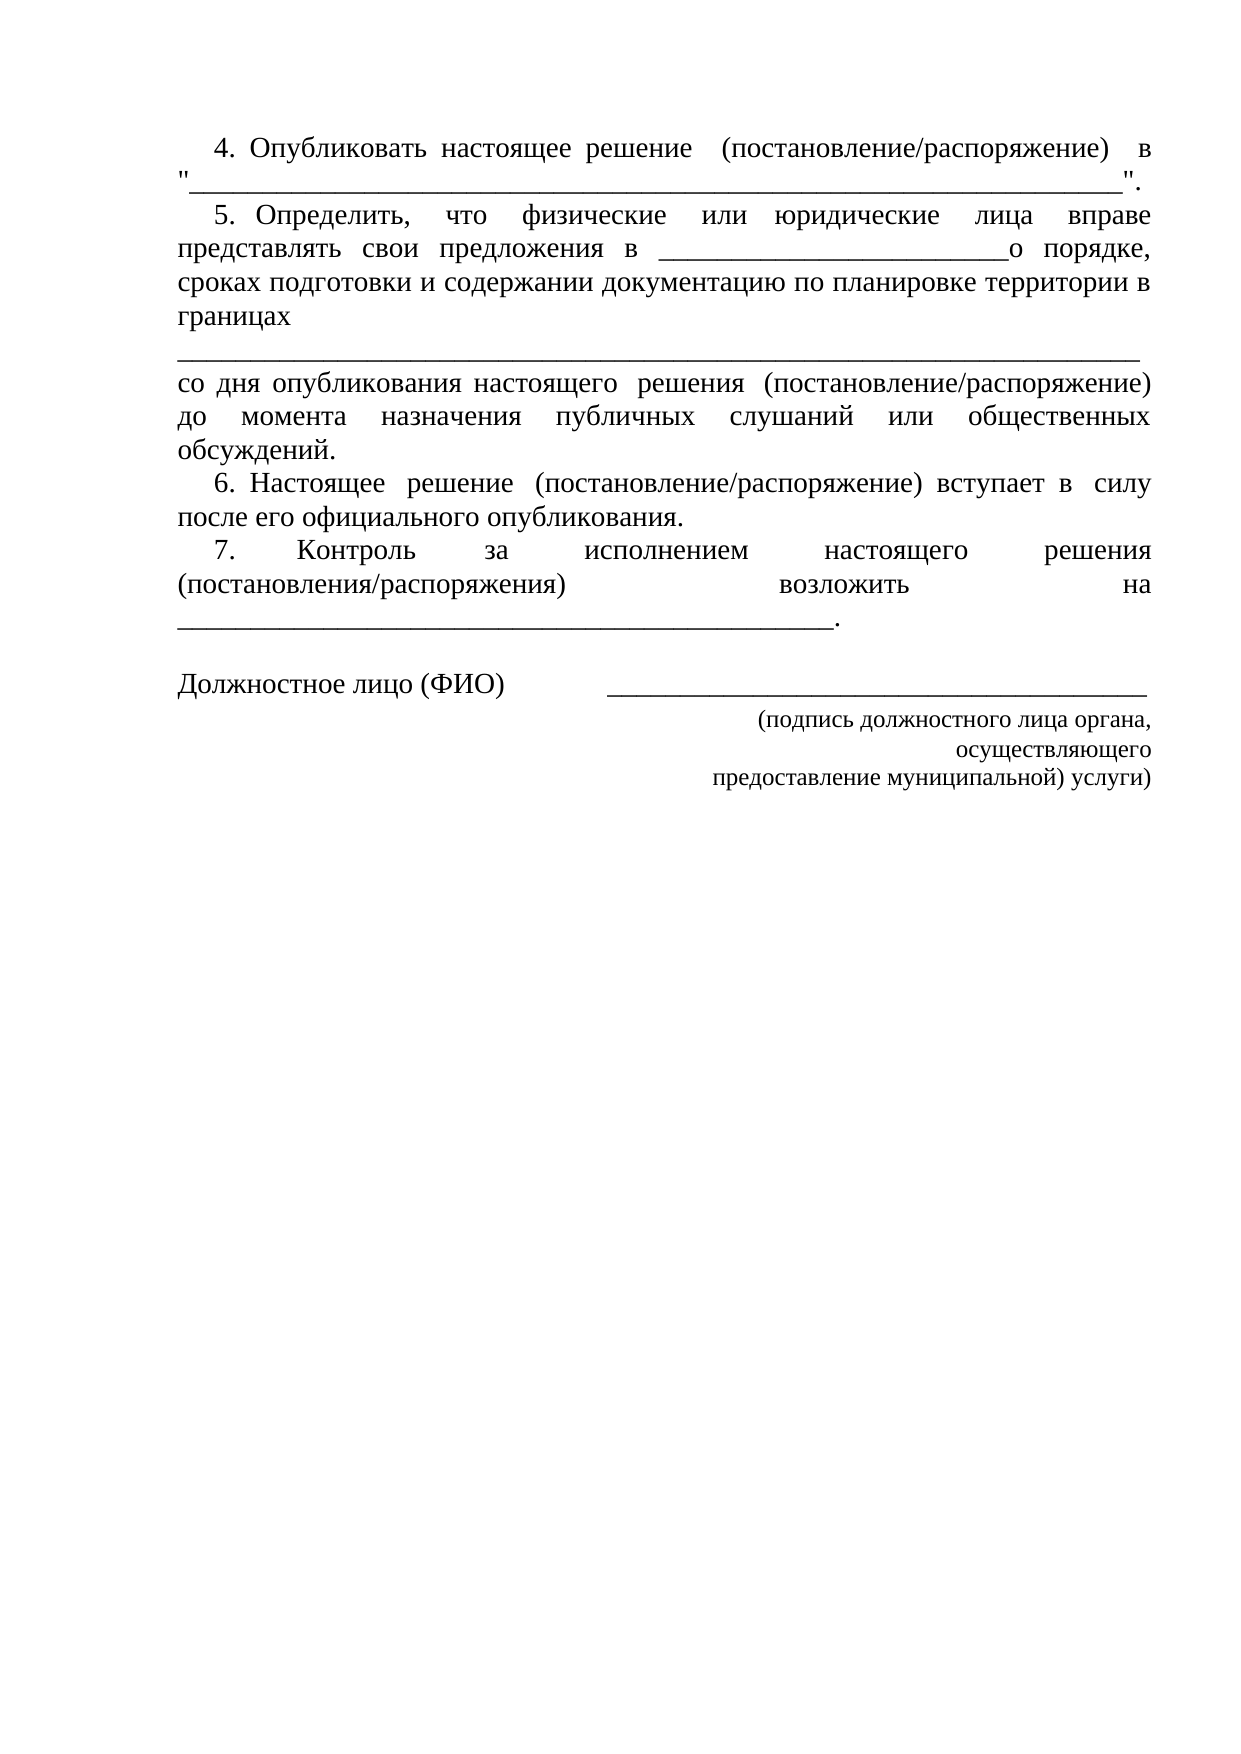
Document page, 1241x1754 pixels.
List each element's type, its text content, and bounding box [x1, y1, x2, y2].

text предоставление муниципальной) услуги) [177, 762, 1152, 791]
text осуществляющего [177, 734, 1152, 762]
text Должностное лицо (ФИО) _____________________________________ [177, 667, 1152, 700]
text со дня опубликования настоящего решения (постановление/распоряжение) до момента назначения публичных слушаний или общественных обсуждений. [177, 365, 1152, 465]
text 5. Определить, что физические или юридические лица вправе представлять свои предложения в ________________________о порядке, сроках подготовки и содержании документацию по планировке территории в границах __________________________________________________________________ [177, 197, 1152, 365]
text 6. Настоящее решение (постановление/распоряжение) вступает в силу после его официального опубликования. [177, 465, 1152, 532]
text 4. Опубликовать настоящее решение (постановление/распоряжение) в "________________________________________________________________". [177, 130, 1152, 197]
text 7. Контроль за исполнением настоящего решения (постановления/распоряжения) возложить на _____________________________________________. [177, 532, 1152, 633]
text (подпись должностного лица органа, [177, 700, 1152, 734]
